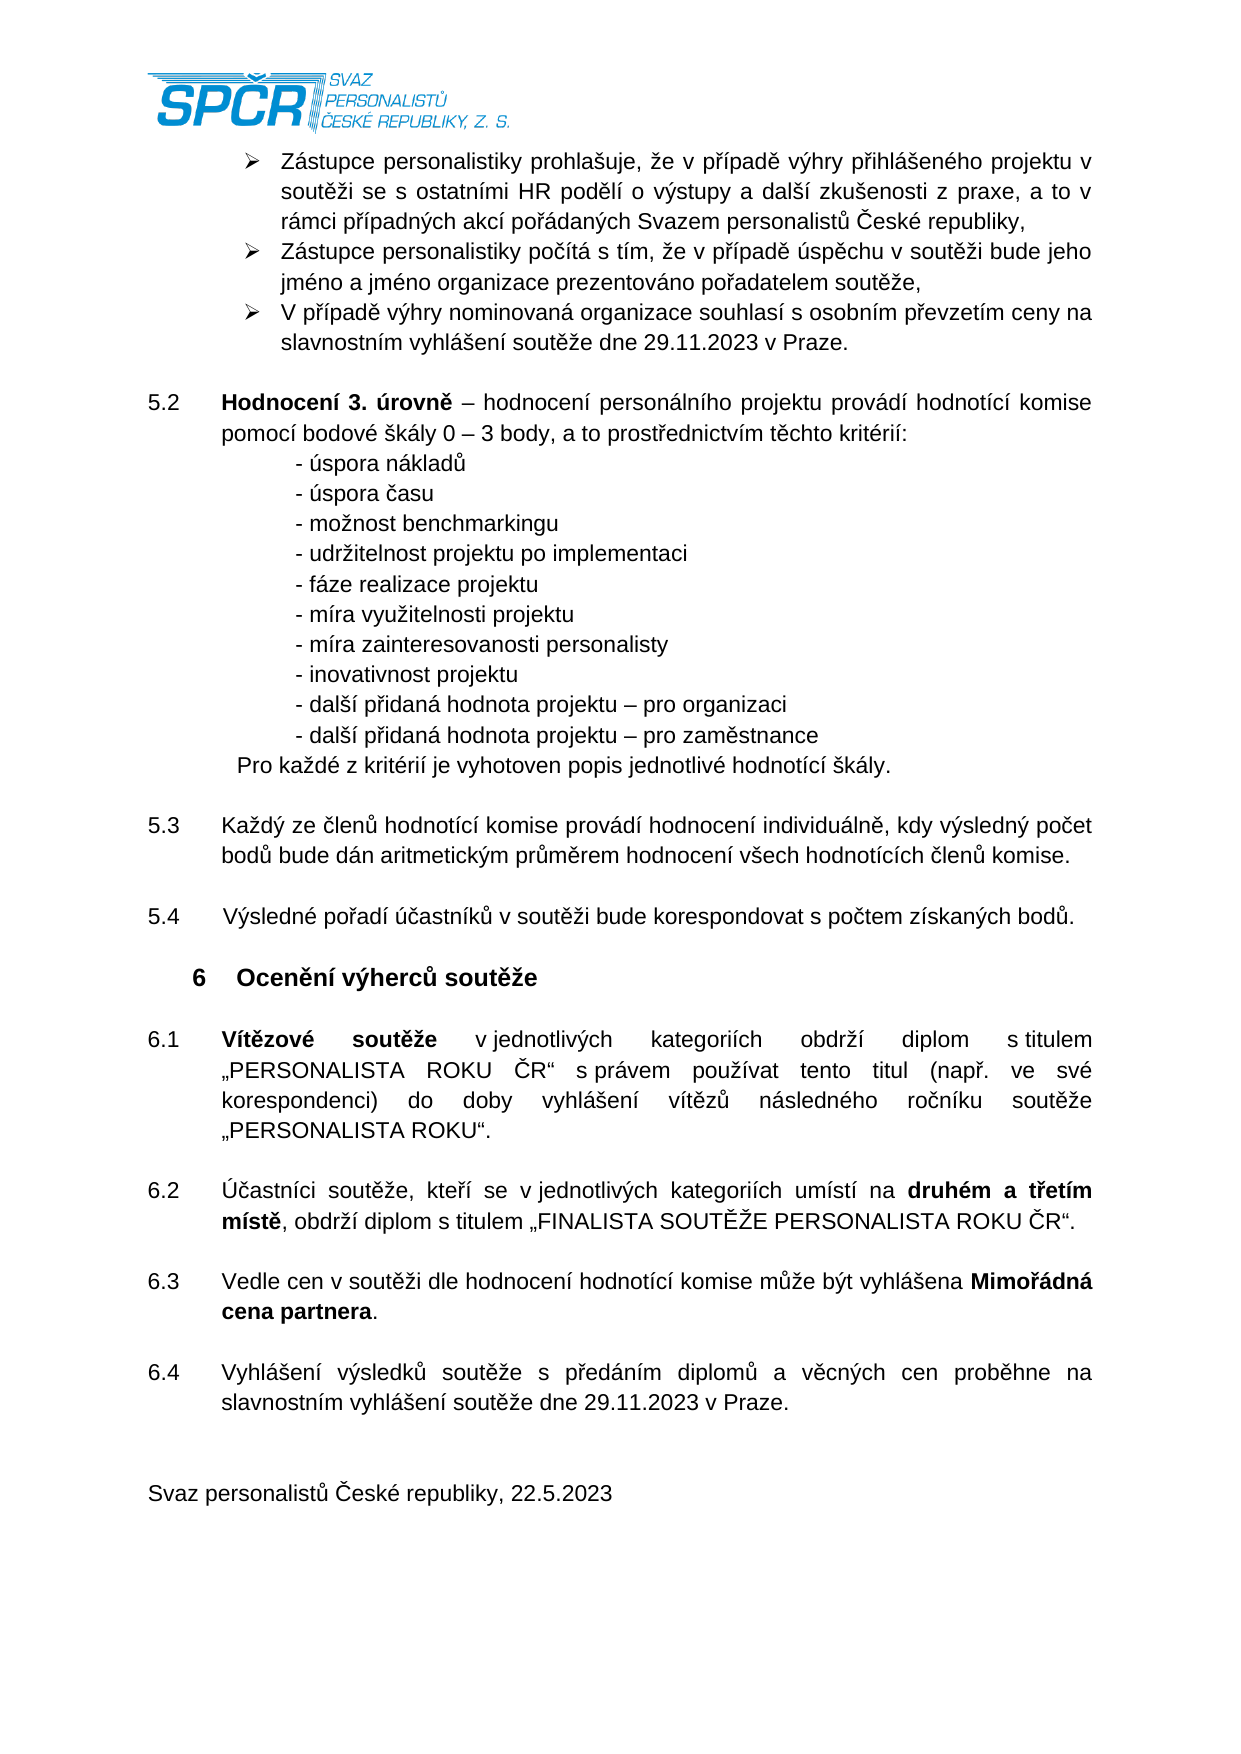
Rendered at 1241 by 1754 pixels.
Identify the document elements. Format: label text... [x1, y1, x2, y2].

list Výsledné pořadí účastníků v soutěži bude korespondovat s počtem získaných bodů. [148, 903, 1093, 929]
picture [147, 73, 509, 134]
text Pro každé z kritérií je vyhotoven popis jednotlivé hodnotící škály. [236, 752, 1093, 778]
text - další přidaná hodnota projektu – pro zaměstnance [295, 722, 1093, 748]
text - udržitelnost projektu po implementaci [295, 540, 1093, 567]
text 6.2 Účastníci soutěže, kteří se v jednotlivých kategoriích umístí na druhém a třetím místě, obdrží diplom s titulem „FINALISTA SOUTĚŽE PERSONALISTA ROKU ČR“. [147, 1177, 1093, 1234]
list Zástupce personalistiky prohlašuje, že v případě výhry přihlášeného projektu v soutěži se s ostatními HR podělí o výstupy a další zkušenosti z praxe, a to v rámci případných akcí pořádaných Svazem personalistů České republiky, [243, 148, 1093, 234]
list V případě výhry nominovaná organizace souhlasí s osobním převzetím ceny na slavnostním vyhlášení soutěže dne 29.11.2023 v Praze. [243, 299, 1093, 355]
text 6.4 Vyhlášení výsledků soutěže s předáním diplomů a věcných cen proběhne na slavnostním vyhlášení soutěže dne 29.11.2023 v Praze. [148, 1359, 1093, 1415]
text - úspora nákladů [148, 450, 1093, 476]
text - inovativnost projektu [295, 661, 1093, 687]
text 6.3 Vedle cen v soutěži dle hodnocení hodnotící komise může být vyhlášena Mimořádná cena partnera. [147, 1268, 1093, 1325]
text - úspora času [295, 480, 1093, 506]
text 5.2 Hodnocení 3. úrovně – hodnocení personálního projektu provádí hodnotící komise pomocí bodové škály 0 – 3 body, a to prostřednictvím těchto kritérií: [148, 389, 1093, 446]
text - možnost benchmarkingu [295, 510, 1093, 536]
text 6 Ocenění výherců soutěže [192, 963, 1093, 992]
text 6.1 Vítězové soutěže v jednotlivých kategoriích obdrží diplom s titulem „PERSONALISTA ROKU ČR“ s právem používat tento titul (např. ve své korespondenci) do doby vyhlášení vítězů následného ročníku soutěže „PERSONALISTA ROKU“. [147, 1026, 1093, 1143]
list Zástupce personalistiky počítá s tím, že v případě úspěchu v soutěži bude jeho jméno a jméno organizace prezentováno pořadatelem soutěže, [243, 238, 1093, 295]
text Svaz personalistů České republiky, 22.5.2023 [148, 1479, 1093, 1506]
text - fáze realizace projektu [295, 571, 1093, 597]
text 5.3 Každý ze členů hodnotící komise provádí hodnocení individuálně, kdy výsledný počet bodů bude dán aritmetickým průměrem hodnocení všech hodnotících členů komise. [148, 812, 1093, 869]
text - míra využitelnosti projektu [295, 601, 1093, 627]
text - další přidaná hodnota projektu – pro organizaci [295, 691, 1093, 718]
text - míra zainteresovanosti personalisty [295, 631, 1093, 657]
